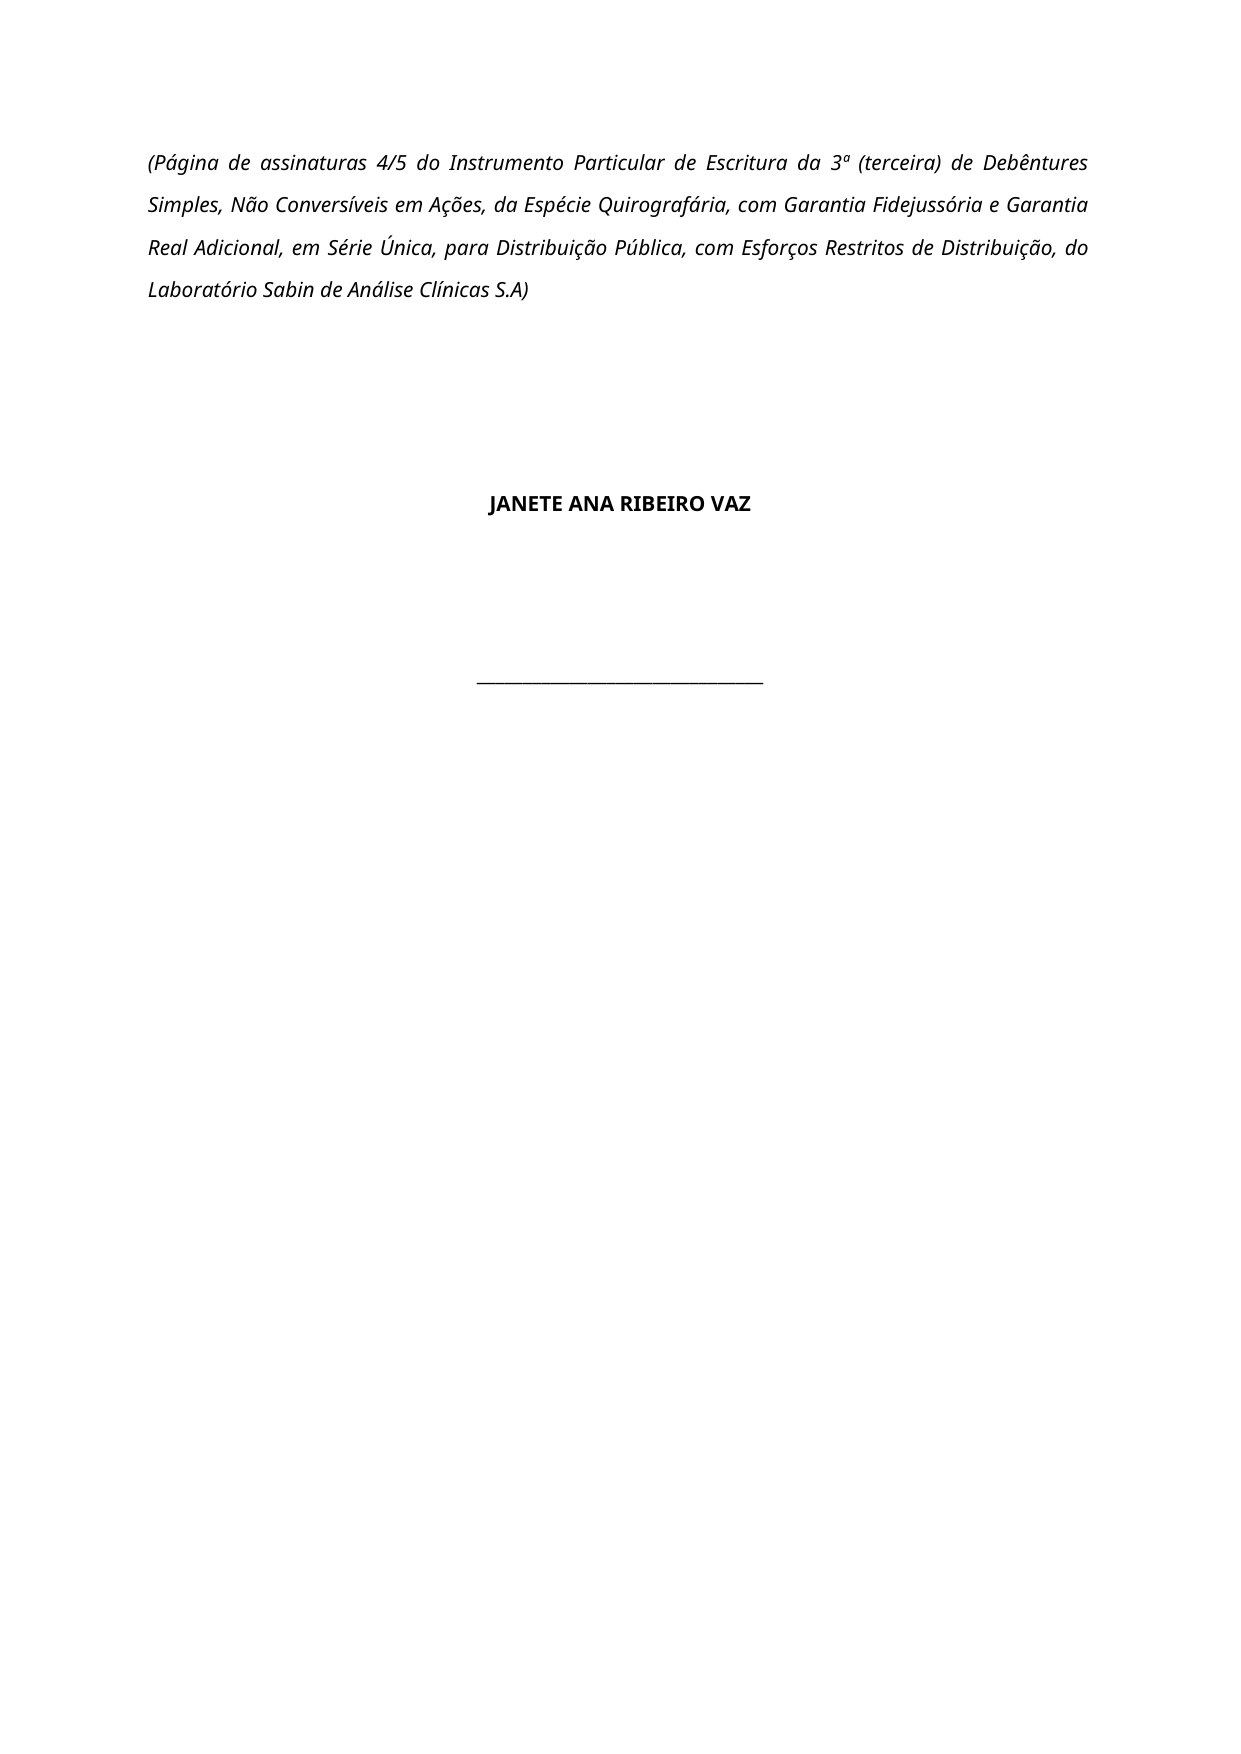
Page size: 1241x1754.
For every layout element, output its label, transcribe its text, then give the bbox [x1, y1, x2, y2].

text JANETE ANA RIBEIRO VAZ [148, 489, 1092, 517]
table_header _______________________________ [386, 660, 854, 702]
text (Página de assinaturas 4/5 do Instrumento Particular de Escritura da 3ª (terceira) de Debêntures Simples, Não Conversíveis em Ações, da Espécie Quirografária, com Garantia Fidejussória e Garantia Real Adicional, em Série Única, para Distribuição Pública, com Esforços Restritos de Distribuição, do Laboratório Sabin de Análise Clínicas S.A) [148, 148, 1092, 304]
